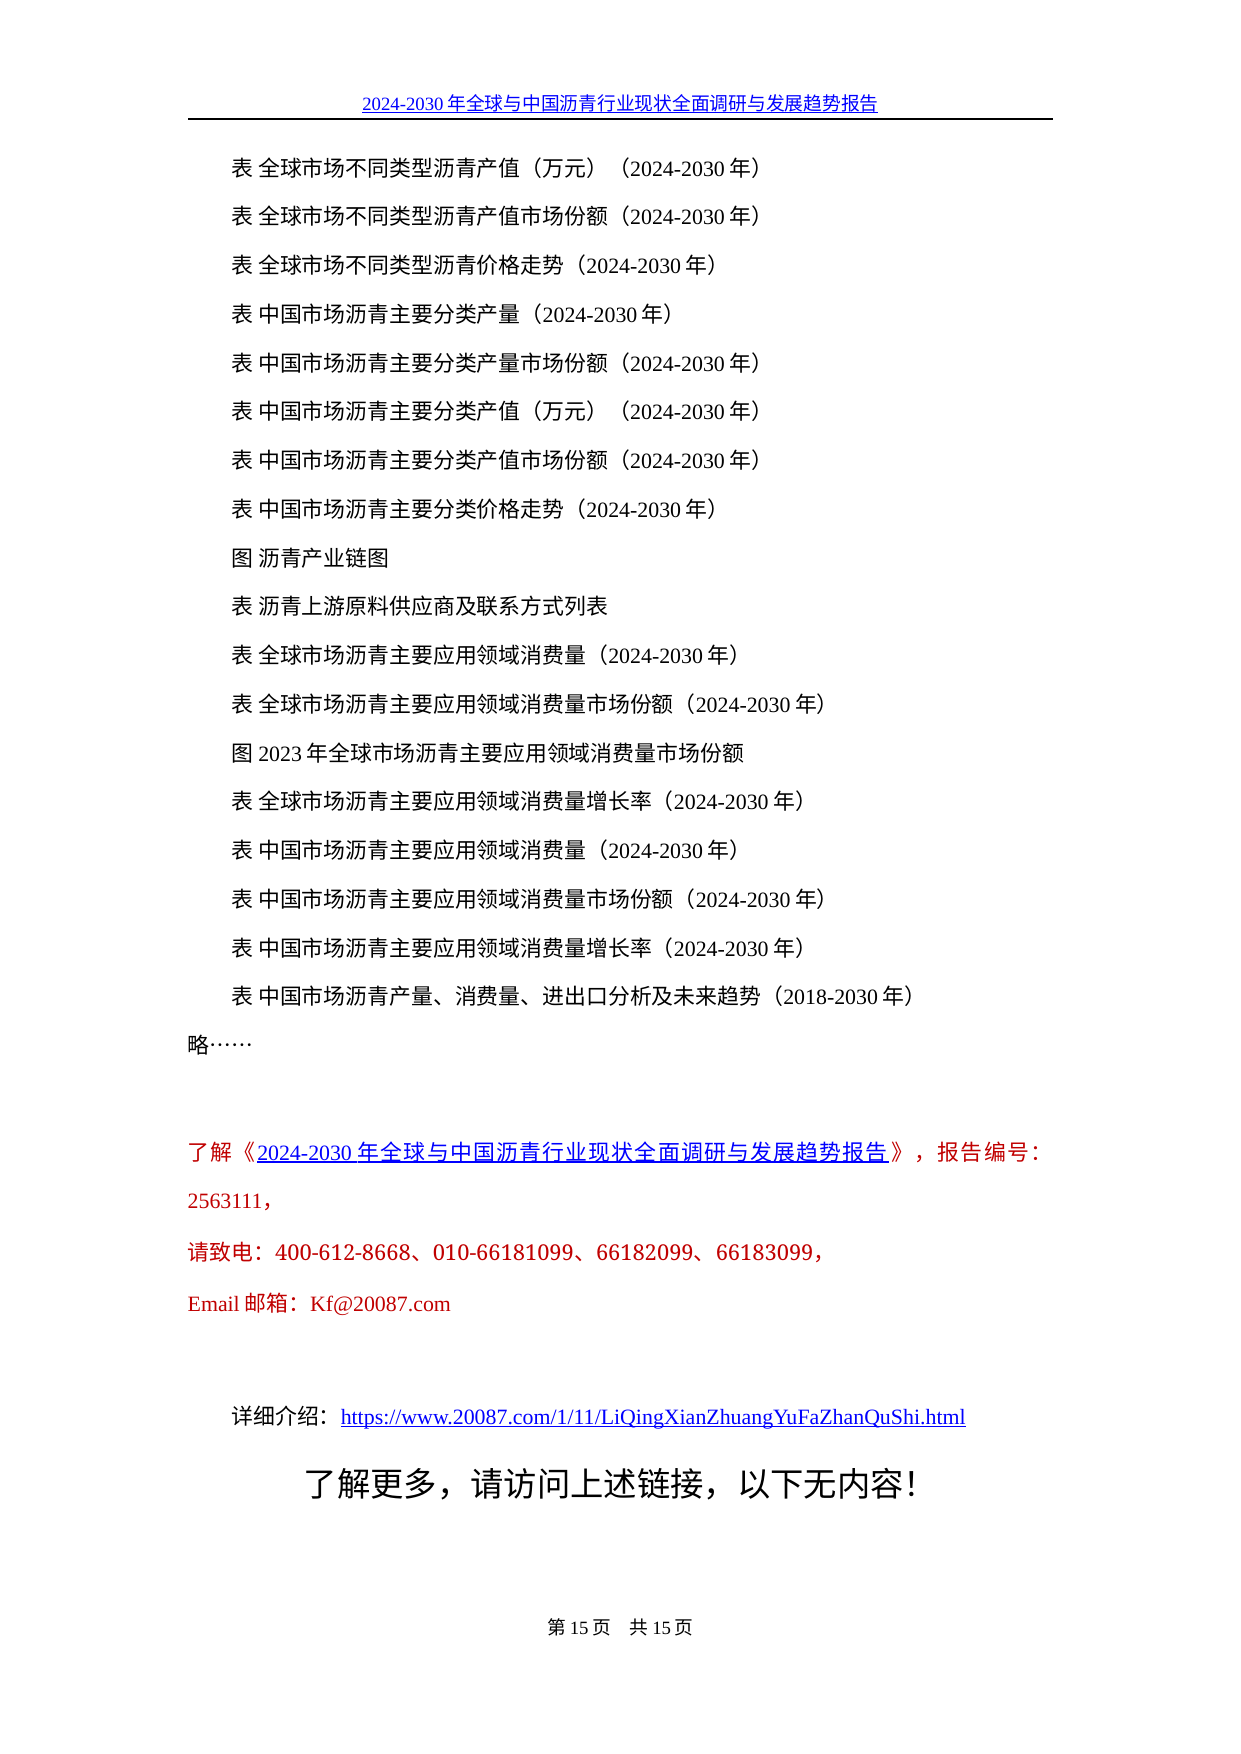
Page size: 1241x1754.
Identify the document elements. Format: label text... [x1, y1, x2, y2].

title 了解更多，请访问上述链接，以下无内容！ [187, 1449, 1053, 1514]
text 详细介绍：https://www.20087.com/1/11/LiQingXianZhuangYuFaZhanQuShi.html [187, 1399, 1053, 1431]
text 了解《2024-2030年全球与中国沥青行业现状全面调研与发展趋势报告》，报告编号：2563111， [187, 1134, 1053, 1215]
text Email邮箱：Kf@20087.com [187, 1286, 1053, 1318]
text 请致电：400-612-8668、010-66181099、66182099、66183099， [187, 1234, 1053, 1267]
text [187, 150, 1053, 1060]
